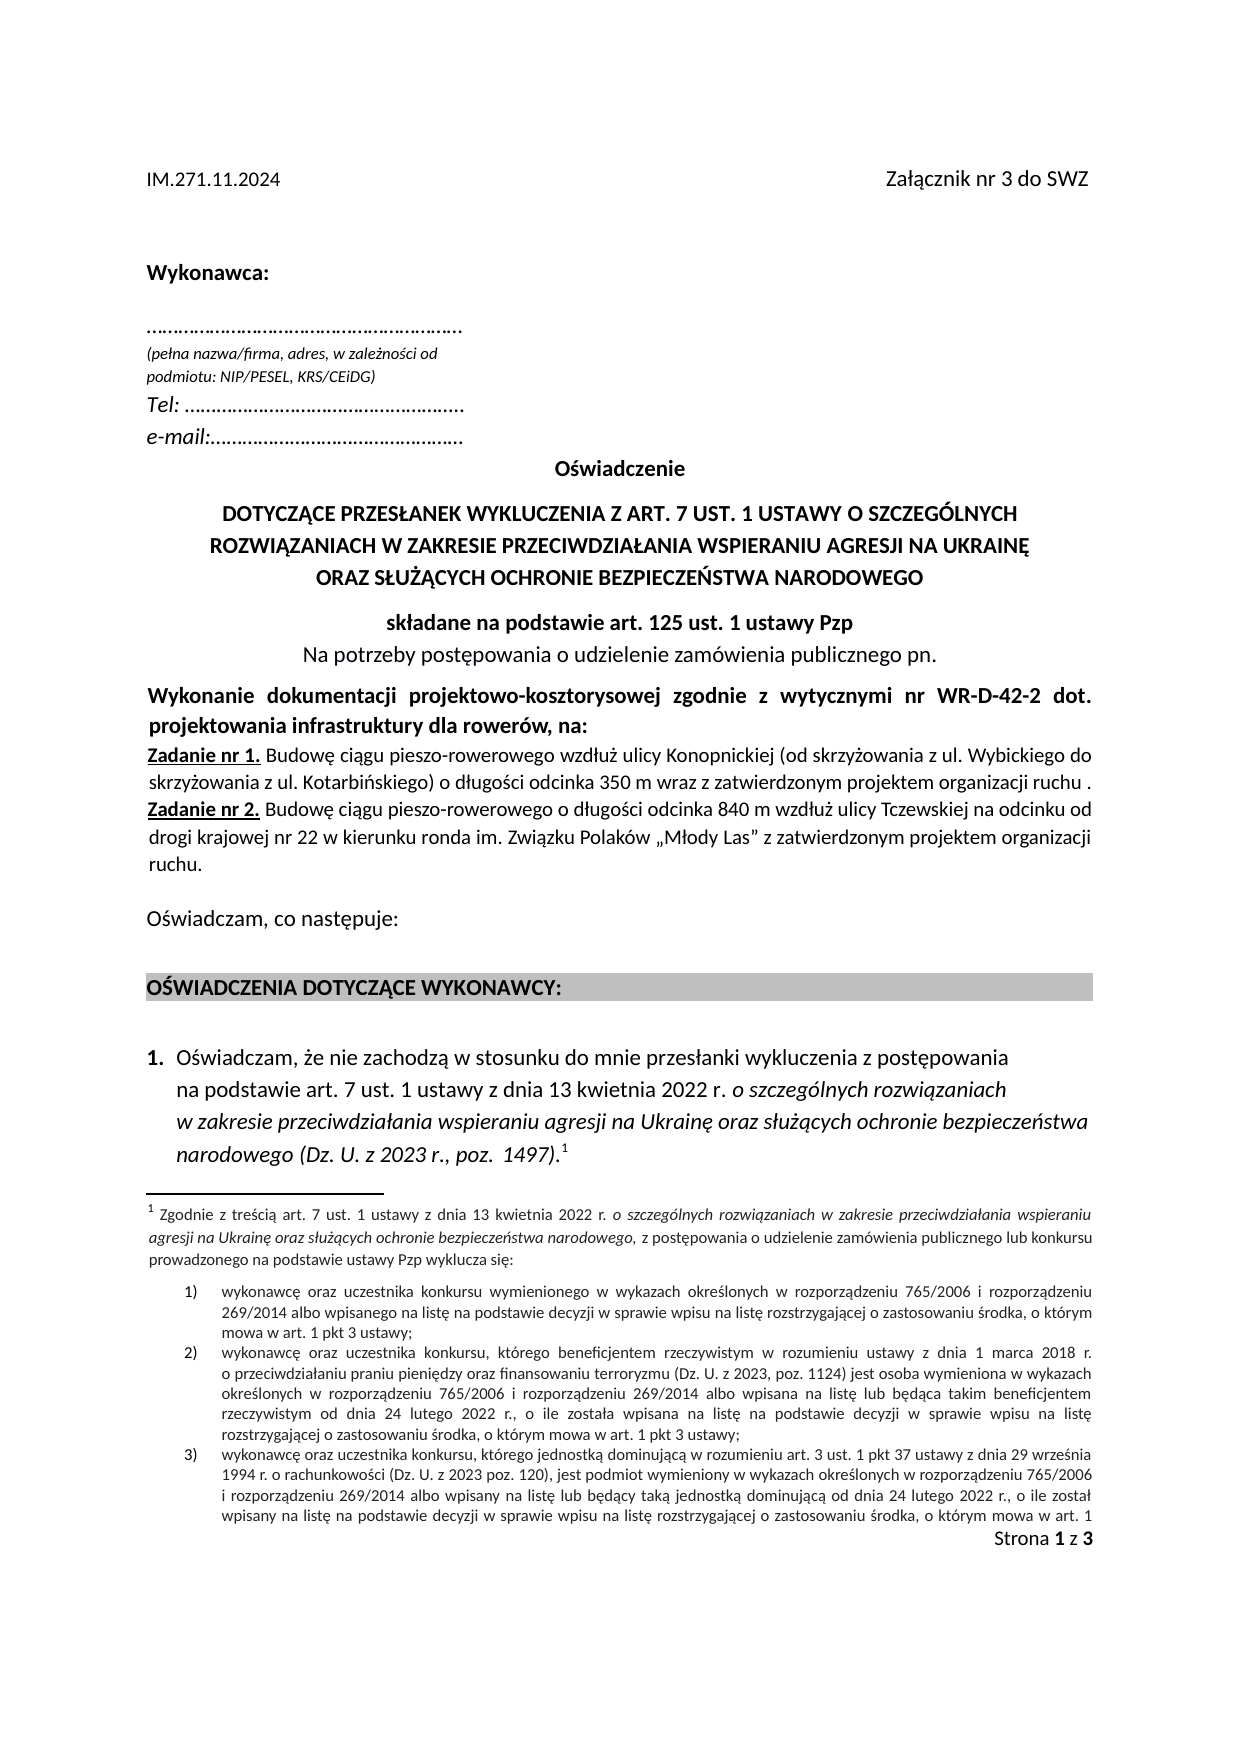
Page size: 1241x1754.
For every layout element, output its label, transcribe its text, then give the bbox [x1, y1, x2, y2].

text Wykonanie dokumentacji projektowo-kosztorysowej zgodnie z wytycznymi nr WR-D-42-2 dot. projektowania infrastruktury dla rowerów, na: [147, 681, 1093, 739]
text Zadanie nr 1. Budowę ciągu pieszo-rowerowego wzdłuż ulicy Konopnickiej (od skrzyżowania z ul. Wybickiego do skrzyżowania z ul. Kotarbińskiego) o długości odcinka 350 m wraz z zatwierdzonym projektem organizacji ruchu . [147, 742, 1093, 794]
text Na potrzeby postępowania o udzielenie zamówienia publicznego pn. [147, 640, 1093, 668]
text DOTYCZĄCE PRZESŁANEK WYKLUCZENIA Z ART. 7 UST. 1 USTAWY o szczególnych rozwiązaniach w zakresie przeciwdziałania wspieraniu agresji na Ukrainę oraz służących ochronie bezpieczeństwa narodowego [146, 499, 1093, 591]
text (pełna nazwa/firma, adres, w zależności od podmiotu: NIP/PESEL, KRS/CEiDG) [146, 343, 473, 387]
text …………………………………………………… [146, 311, 473, 339]
text Tel: …………………………………………….. [146, 390, 473, 418]
text Oświadczam, co następuje: [146, 904, 1093, 932]
text e-mail:………………………………………… [146, 422, 473, 450]
text OŚWIADCZENIA DOTYCZĄCE WYKONAWCY: [146, 973, 1093, 1001]
text składane na podstawie art. 125 ust. 1 ustawy Pzp [146, 608, 1093, 636]
text Zadanie nr 2. Budowę ciągu pieszo-rowerowego o długości odcinka 840 m wzdłuż ulicy Tczewskiej na odcinku od drogi krajowej nr 22 w kierunku ronda im. Związku Polaków „Młody Las” z zatwierdzonym projektem organizacji ruchu. [147, 797, 1093, 877]
text IM.271.11.2024 Załącznik nr 3 do SWZ [146, 164, 1093, 192]
list Oświadczam, że nie zachodzą w stosunku do mnie przesłanki wykluczenia z postępowania na podstawie art. 7 ust. 1 ustawy z dnia 13 kwietnia 2022 r. o szczególnych rozwiązaniach w zakresie przeciwdziałania wspieraniu agresji na Ukrainę oraz służących ochronie bezpieczeństwa narodowego (Dz. U. z 2023 r., poz. 1497). [146, 1043, 1093, 1168]
text Wykonawca: [146, 258, 1093, 286]
text Oświadczenie [146, 454, 1093, 482]
